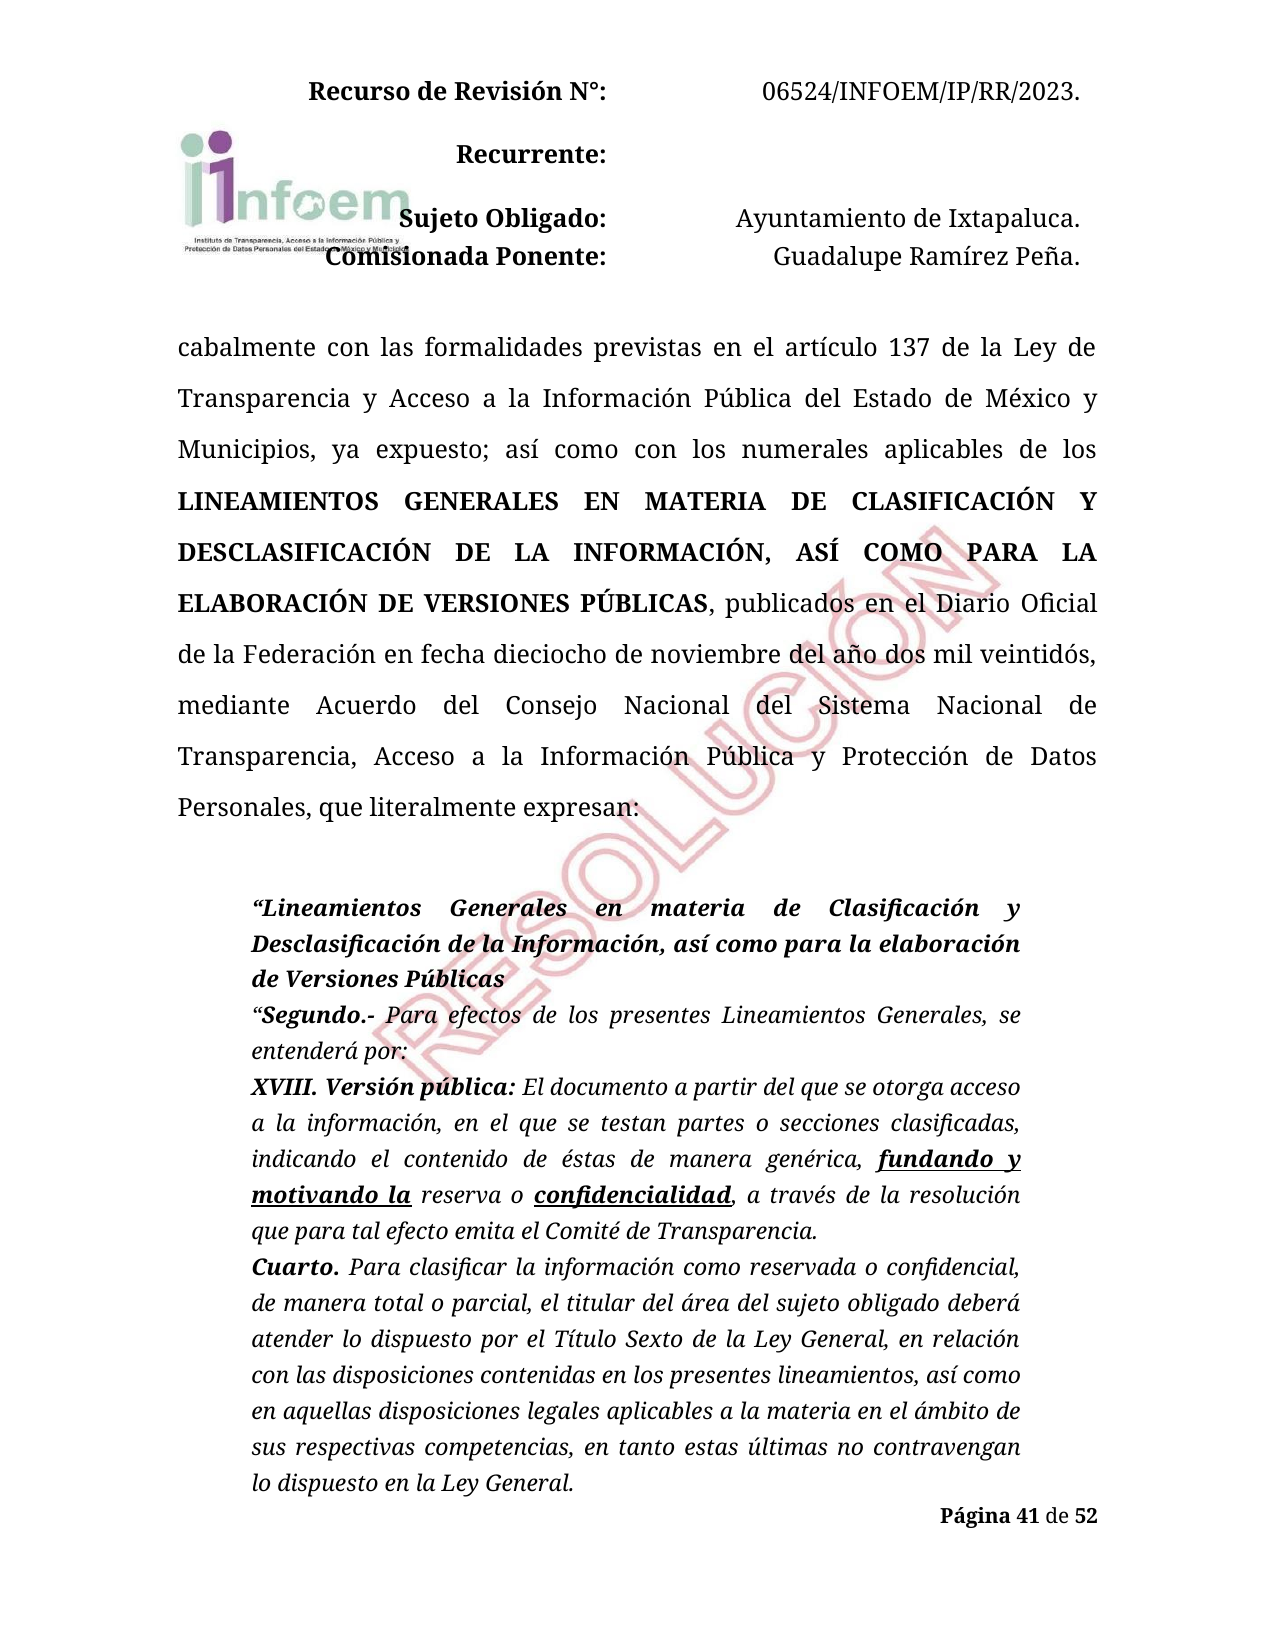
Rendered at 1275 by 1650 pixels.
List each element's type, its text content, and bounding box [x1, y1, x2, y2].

text Cuarto. Para clasificar la información como reservada o confidencial, de manera total o parcial, el titular del área del sujeto obligado deberá atender lo dispuesto por el Título Sexto de la Ley General, en relación con las disposiciones contenidas en los presentes lineamientos, así como en aquellas disposiciones legales aplicables a la materia en el ámbito de sus respectivas competencias, en tanto estas últimas no contravengan lo dispuesto en la Ley General. [251, 1251, 1024, 1498]
text “Lineamientos Generales en materia de Clasificación y Desclasificación de la Información, así como para la elaboración de Versiones Públicas [251, 892, 1024, 995]
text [177, 330, 1098, 823]
picture [67, 78, 1274, 1499]
text XVIII. Versión pública: El documento a partir del que se otorga acceso a la información, en el que se testan partes o secciones clasificadas, indicando el contenido de éstas de manera genérica, fundando y motivando la reserva o confidencialidad, a través de la resolución que para tal efecto emita el Comité de Transparencia. [251, 1071, 1024, 1246]
text “Segundo.- Para efectos de los presentes Lineamientos Generales, se entenderá por: [251, 999, 1024, 1067]
